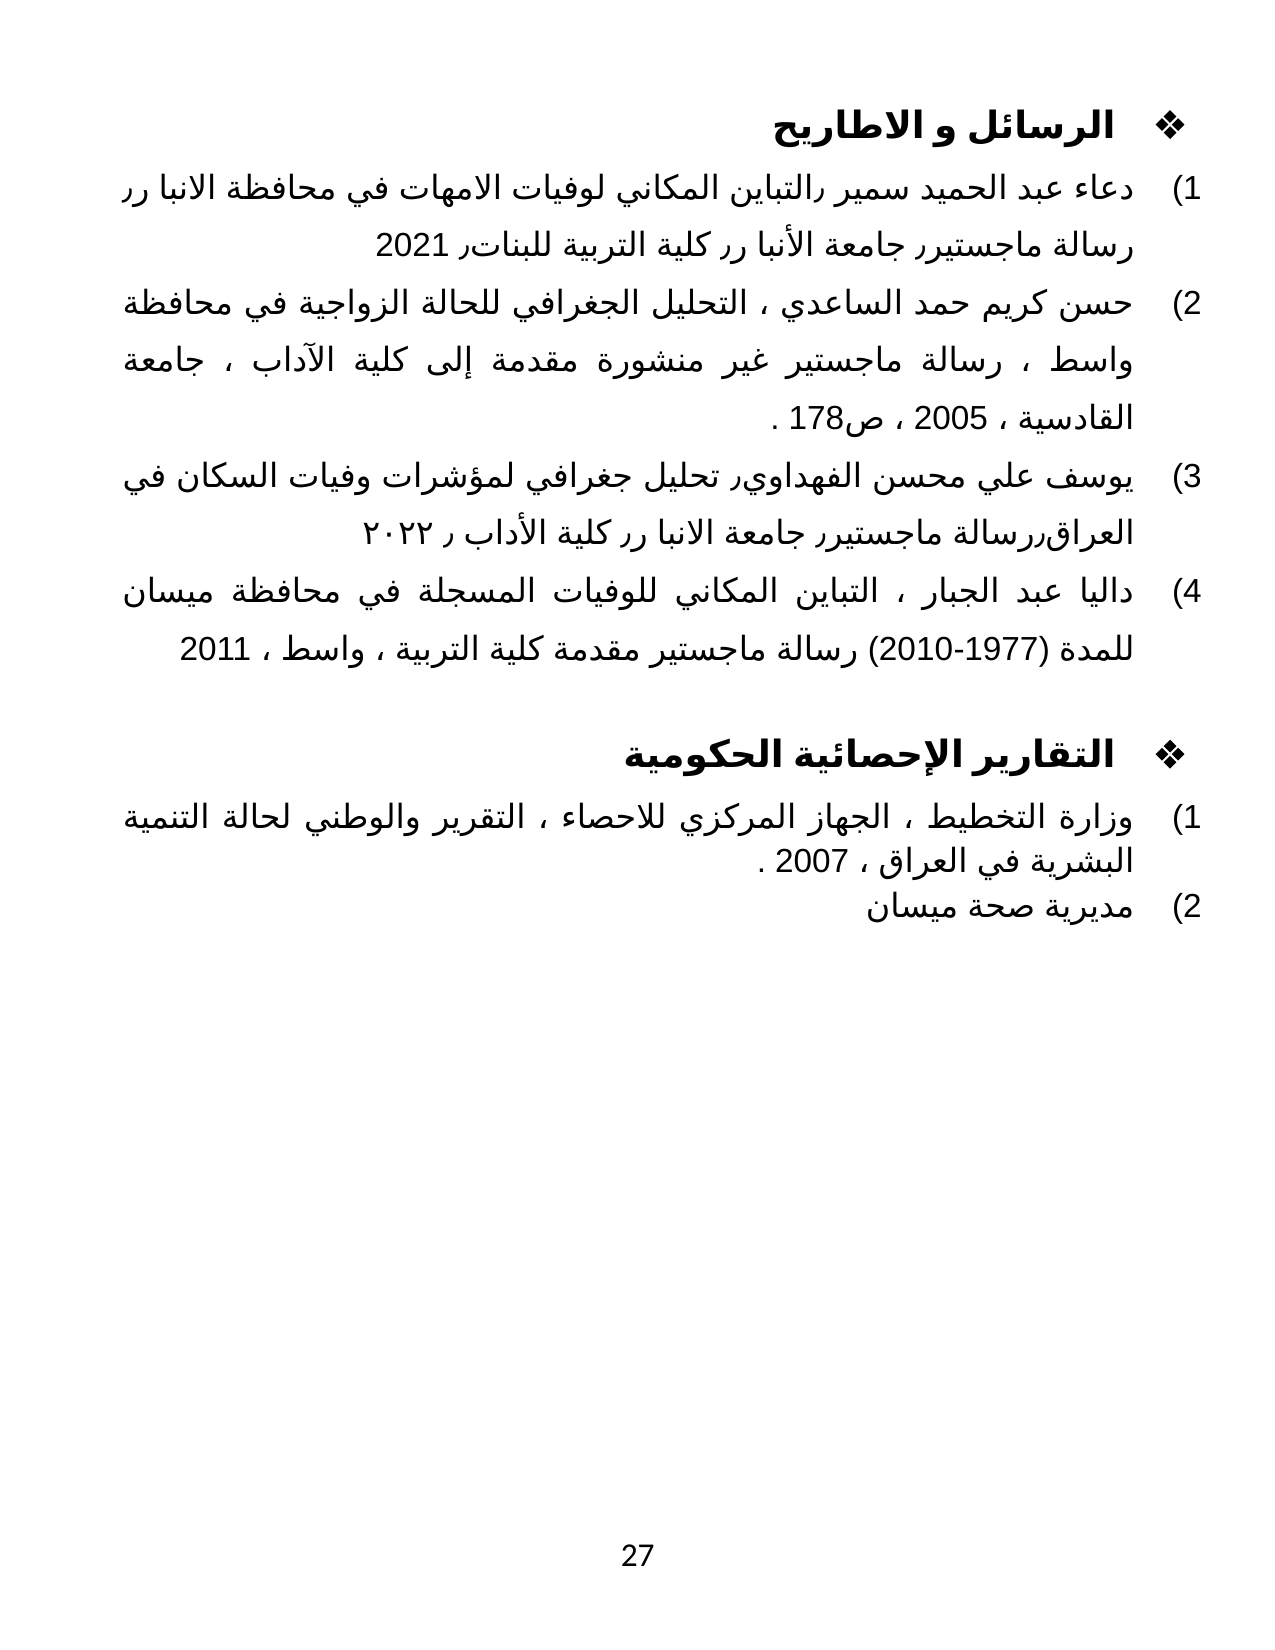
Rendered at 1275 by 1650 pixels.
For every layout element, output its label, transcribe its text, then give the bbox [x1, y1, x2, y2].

list الرسائل و الاطاريح [122, 103, 1153, 146]
list التقارير الإحصائية الحكومية [122, 733, 1153, 776]
list داليا عبد الجبار ، التباين المكاني للوفيات المسجلة في محافظة ميسان للمدة (1977-2010) رسالة ماجستير مقدمة كلية التربية ، واسط ، 2011 [122, 571, 1172, 667]
list دعاء عبد الحميد سمير ٫التباين المكاني لوفيات الامهات في محافظة الانبا ر٫ رسالة ماجستير٫ جامعة الأنبا ر٫ كلية التربية للبنات٫ 2021 [122, 168, 1172, 264]
list وزارة التخطيط ، الجهاز المركزي للاحصاء ، التقرير والوطني لحالة التنمية البشرية في العراق ، 2007 . [122, 797, 1172, 880]
list حسن كريم حمد الساعدي ، التحليل الجغرافي للحالة الزواجية في محافظة واسط ، رسالة ماجستير غير منشورة مقدمة إلى كلية الآداب ، جامعة القادسية ، 2005 ، ص178 . [122, 283, 1172, 437]
list يوسف علي محسن الفهداوي٫ تحليل جغرافي لمؤشرات وفيات السكان في العراق٫رسالة ماجستير٫ جامعة الانبا ر٫ كلية الأداب ٫ ٢٠٢٢ [122, 456, 1172, 552]
list مديرية صحة ميسان [122, 886, 1172, 924]
